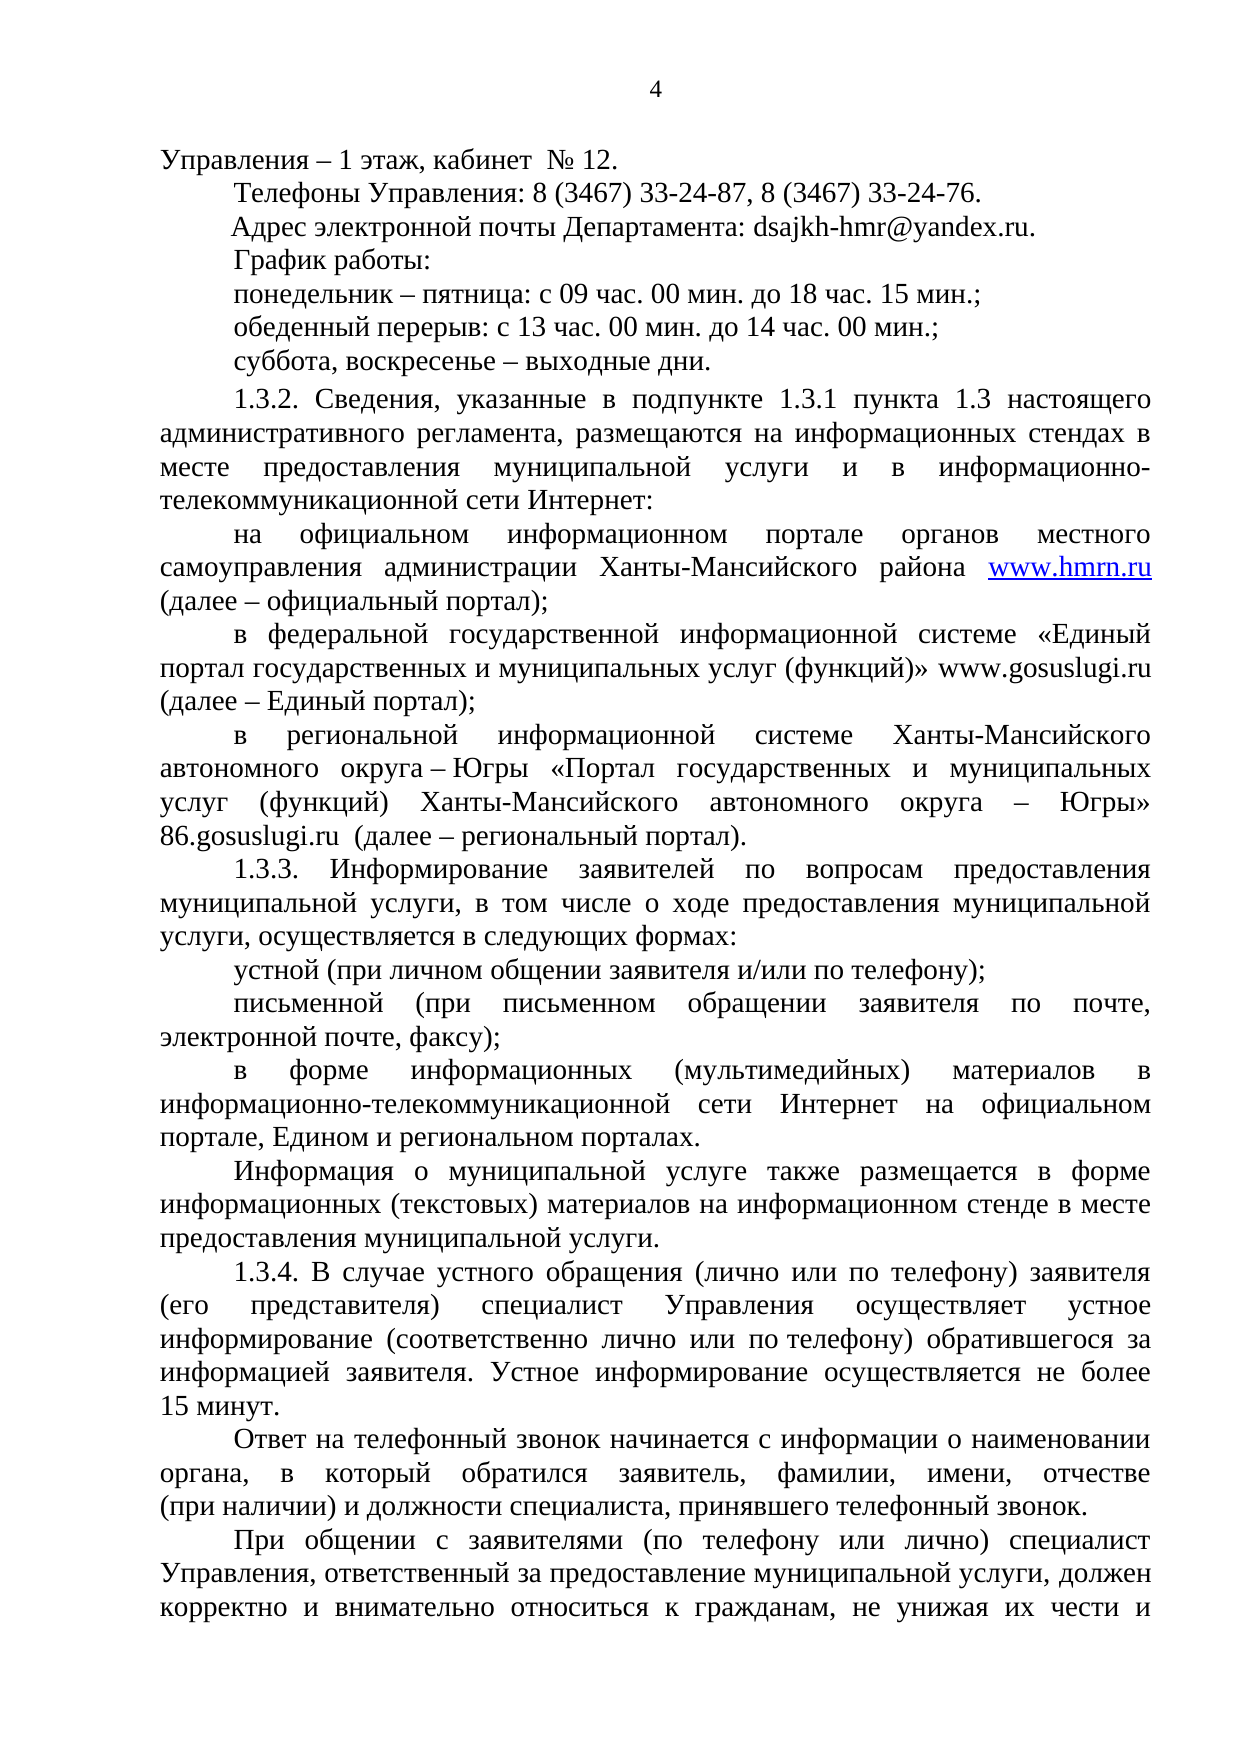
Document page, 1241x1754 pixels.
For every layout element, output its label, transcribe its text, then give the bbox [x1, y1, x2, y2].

text График работы: [159, 242, 1152, 276]
text Информация о муниципальной услуге также размещается в форме информационных (текстовых) материалов на информационном стенде в месте предоставления муниципальной услуги. [159, 1153, 1152, 1254]
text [159, 1522, 1152, 1623]
text в федеральной государственной информационной системе «Единый портал государственных и муниципальных услуг (функций)» www.gosuslugi.ru (далее – Единый портал); [159, 616, 1152, 717]
text письменной (при письменном обращении заявителя по почте, электронной почте, факсу); [159, 985, 1152, 1052]
text суббота, воскресенье – выходные дни. [159, 343, 1152, 377]
text 1.3.3. Информирование заявителей по вопросам предоставления муниципальной услуги, в том числе о ходе предоставления муниципальной услуги, осуществляется в следующих формах: [159, 851, 1152, 952]
text в форме информационных (мультимедийных) материалов в информационно-телекоммуникационной сети Интернет на официальном портале, Едином и региональном порталах. [159, 1052, 1152, 1153]
text на официальном информационном портале органов местного самоуправления администрации Ханты-Мансийского района www.hmrn.ru (далее – официальный портал); [159, 516, 1152, 616]
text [159, 142, 1152, 175]
text 1.3.2. Сведения, указанные в подпункте 1.3.1 пункта 1.3 настоящего административного регламента, размещаются на информационных стендах в месте предоставления муниципальной услуги и в информационно-телекоммуникационной сети Интернет: [159, 382, 1152, 516]
text 1.3.4. В случае устного обращения (лично или по телефону) заявителя (его представителя) специалист Управления осуществляет устное информирование (соответственно лично или по телефону) обратившегося за информацией заявителя. Устное информирование осуществляется не более 15 минут. [159, 1254, 1152, 1421]
text в региональной информационной системе Ханты-Мансийского автономного округа – Югры «Портал государственных и муниципальных услуг (функций) Ханты-Мансийского автономного округа – Югры» 86.gosuslugi.ru (далее – региональный портал). [159, 717, 1152, 851]
text понедельник – пятница: с 09 час. 00 мин. до 18 час. 15 мин.; [159, 276, 1152, 309]
text Ответ на телефонный звонок начинается с информации о наименовании органа, в который обратился заявитель, фамилии, имени, отчестве (при наличии) и должности специалиста, принявшего телефонный звонок. [159, 1421, 1152, 1522]
text устной (при личном общении заявителя и/или по телефону); [159, 952, 1152, 985]
text обеденный перерыв: с 13 час. 00 мин. до 14 час. 00 мин.; [159, 309, 1152, 343]
text Адрес электронной почты Департамента: dsajkh-hmr@yandex.ru. [159, 209, 1152, 242]
text Телефоны Управления: 8 (3467) 33-24-87, 8 (3467) 33-24-76. [159, 175, 1152, 209]
